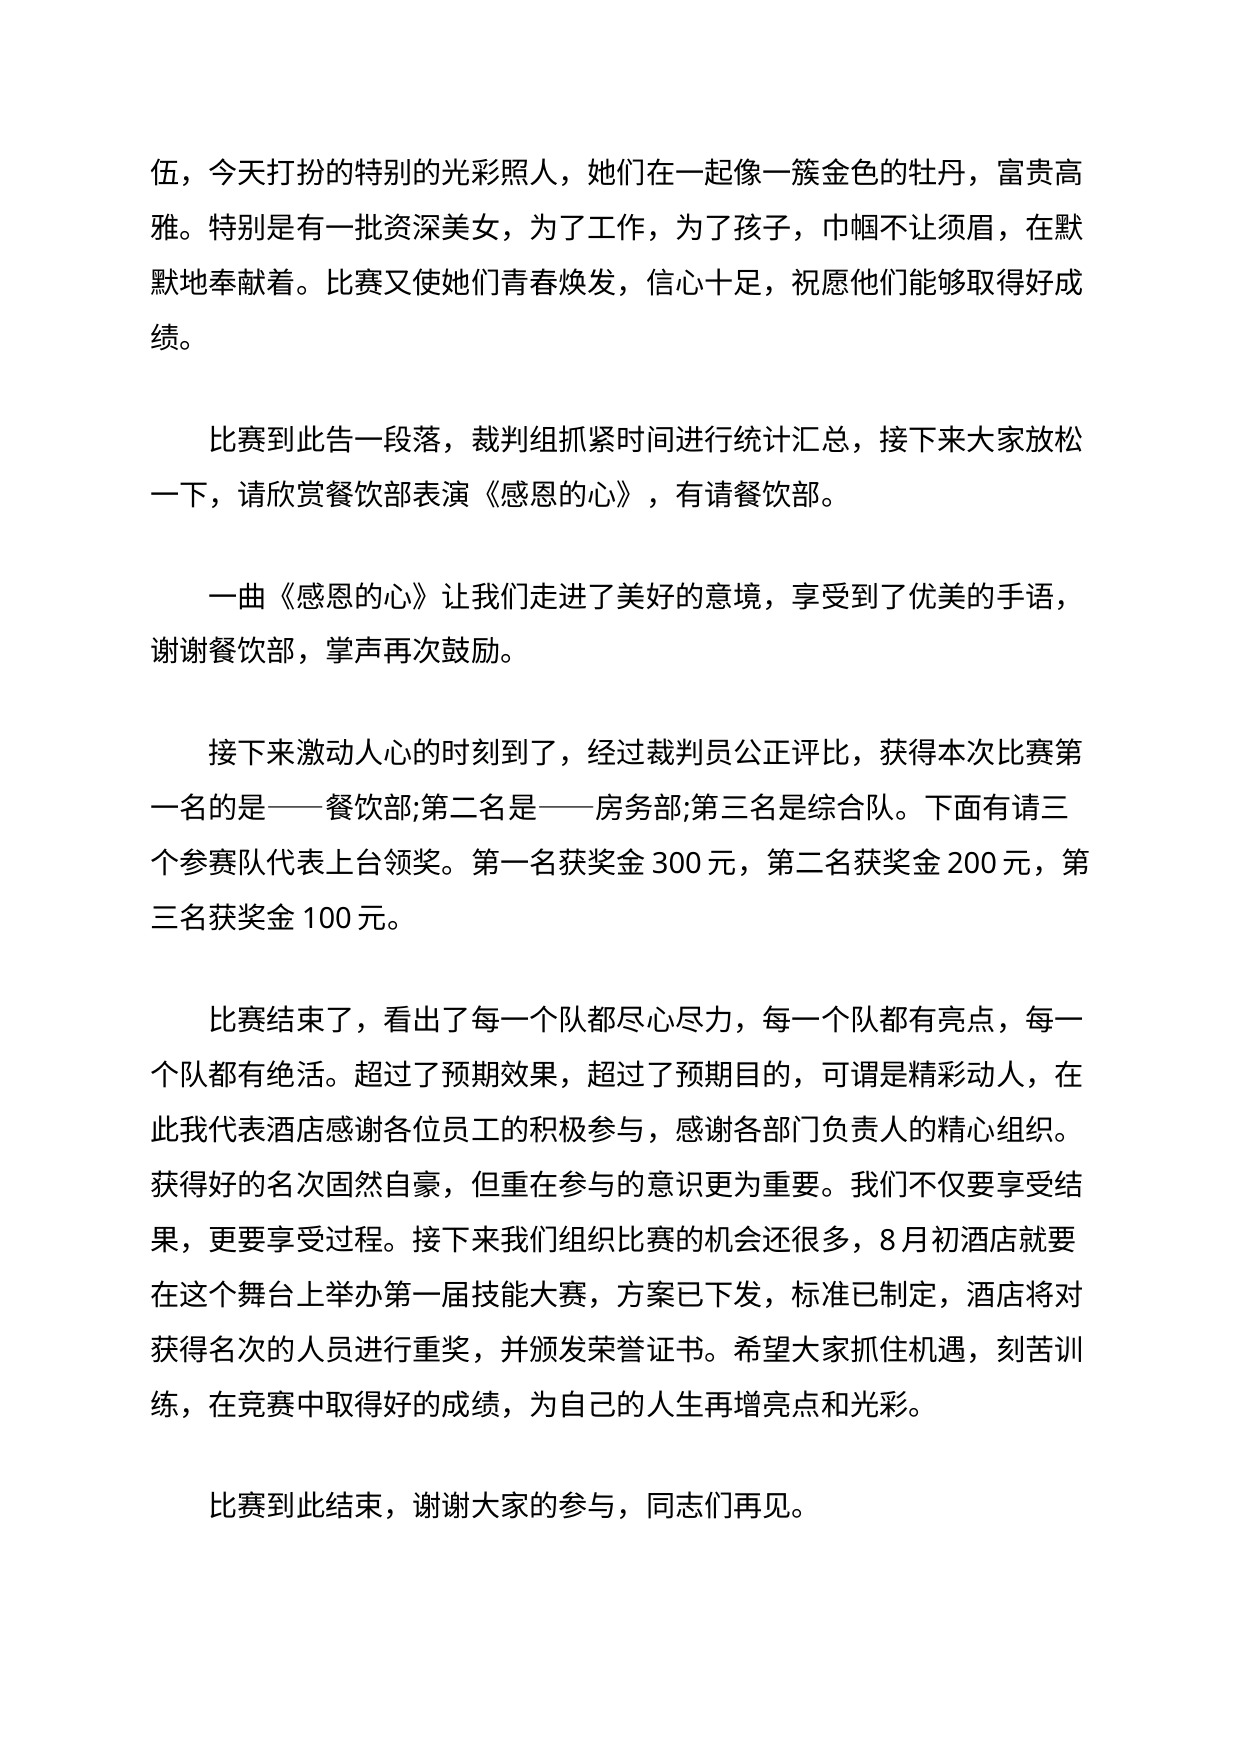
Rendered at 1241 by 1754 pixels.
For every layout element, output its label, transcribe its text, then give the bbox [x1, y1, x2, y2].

text 接下来激动人心的时刻到了，经过裁判员公正评比，获得本次比赛第一名的是——餐饮部;第二名是——房务部;第三名是综合队。下面有请三个参赛队代表上台领奖。第一名获奖金300元，第二名获奖金200元，第三名获奖金100元。 [150, 730, 1090, 937]
text 一曲《感恩的心》让我们走进了美好的意境，享受到了优美的手语，谢谢餐饮部，掌声再次鼓励。 [150, 573, 1090, 670]
text 比赛结束了，看出了每一个队都尽心尽力，每一个队都有亮点，每一个队都有绝活。超过了预期效果，超过了预期目的，可谓是精彩动人，在此我代表酒店感谢各位员工的积极参与，感谢各部门负责人的精心组织。获得好的名次固然自豪，但重在参与的意识更为重要。我们不仅要享受结果，更要享受过程。接下来我们组织比赛的机会还很多，8月初酒店就要在这个舞台上举办第一届技能大赛，方案已下发，标准已制定，酒店将对获得名次的人员进行重奖，并颁发荣誉证书。希望大家抓住机遇，刻苦训练，在竞赛中取得好的成绩，为自己的人生再增亮点和光彩。 [150, 997, 1090, 1423]
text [150, 150, 1090, 357]
text 比赛到此结束，谢谢大家的参与，同志们再见。 [150, 1483, 1090, 1525]
text 比赛到此告一段落，裁判组抓紧时间进行统计汇总，接下来大家放松一下，请欣赏餐饮部表演《感恩的心》，有请餐饮部。 [150, 416, 1090, 514]
